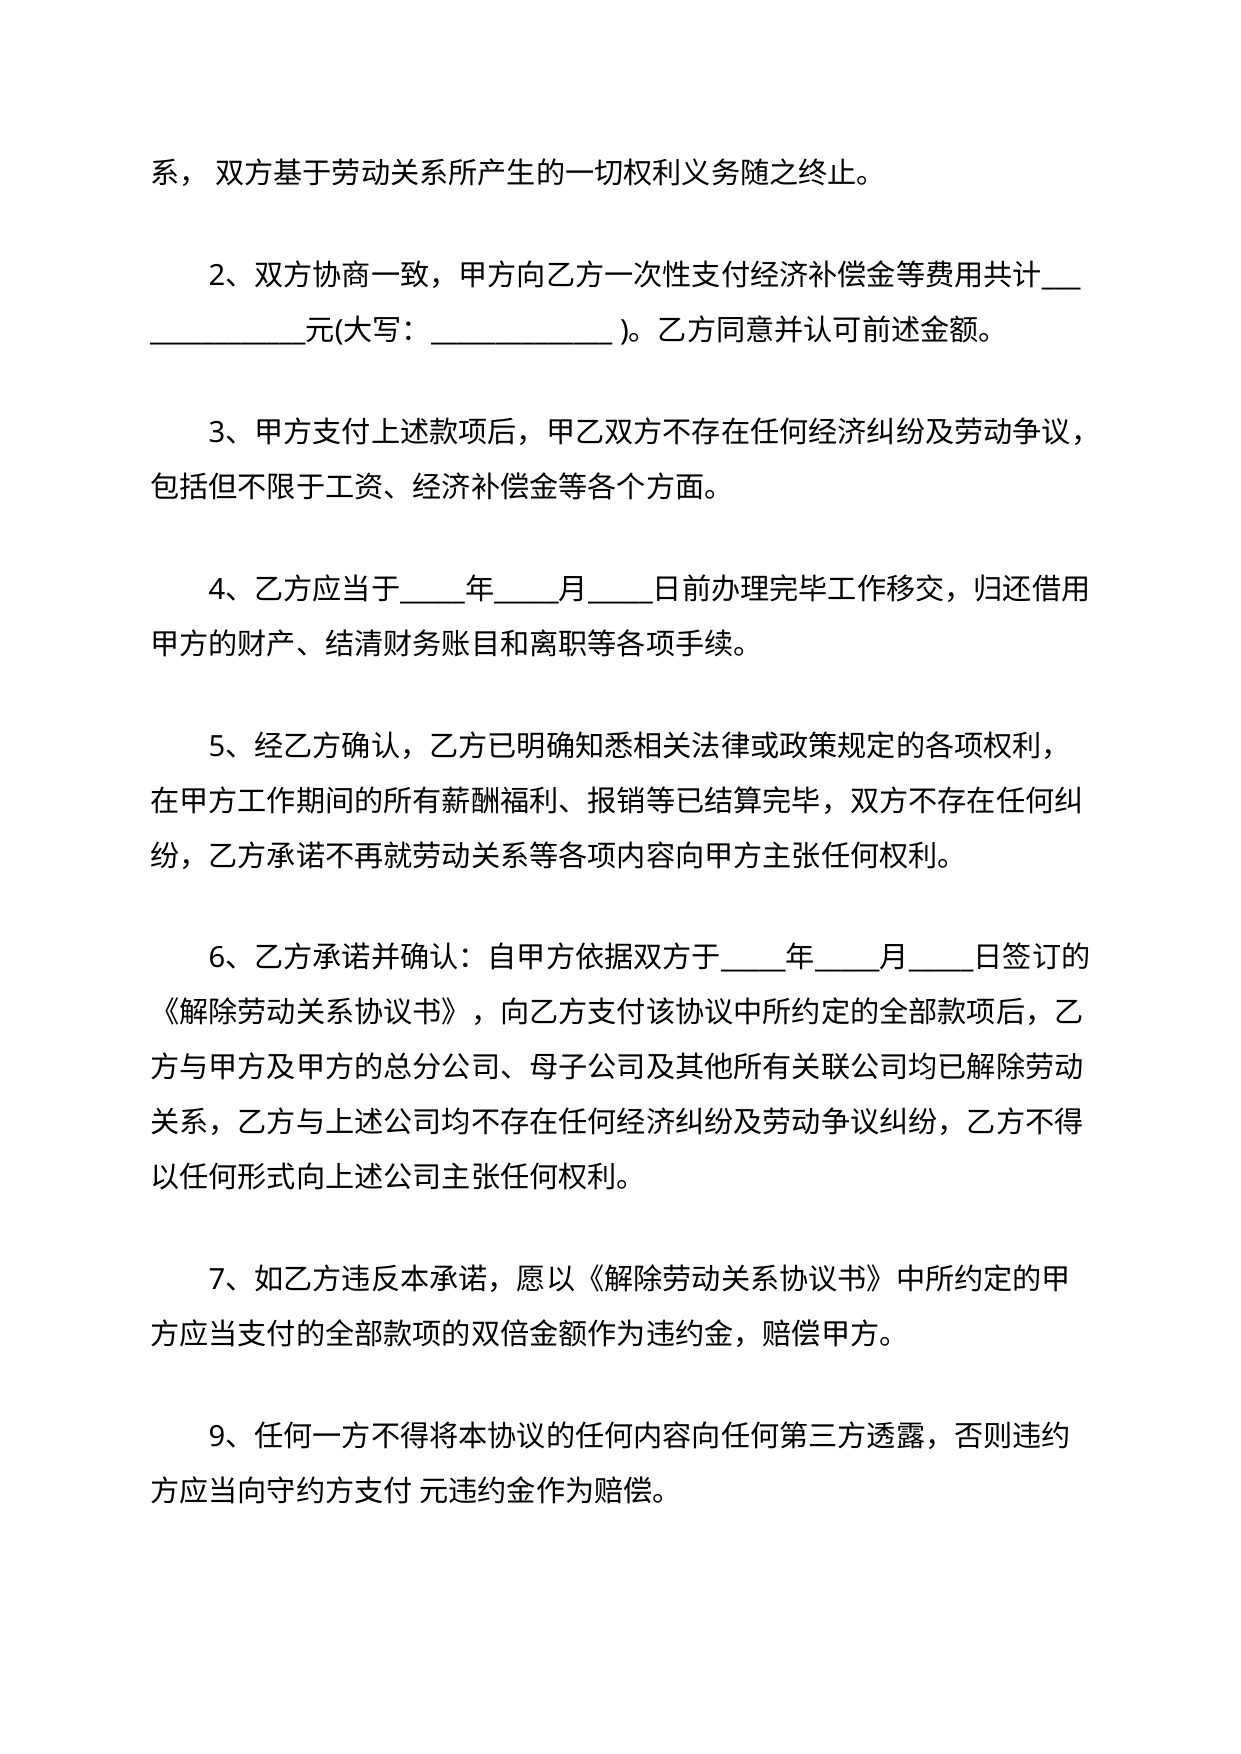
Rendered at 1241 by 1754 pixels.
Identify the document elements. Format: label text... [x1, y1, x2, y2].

text 6、乙方承诺并确认：自甲方依据双方于_____年_____月_____日签订的《解除劳动关系协议书》，向乙方支付该协议中所约定的全部款项后，乙方与甲方及甲方的总分公司、母子公司及其他所有关联公司均已解除劳动关系，乙方与上述公司均不存在任何经济纠纷及劳动争议纠纷，乙方不得以任何形式向上述公司主张任何权利。 [150, 934, 1090, 1196]
text 3、甲方支付上述款项后，甲乙双方不存在任何经济纠纷及劳动争议，包括但不限于工资、经济补偿金等各个方面。 [150, 409, 1090, 506]
text 5、经乙方确认，乙方已明确知悉相关法律或政策规定的各项权利，在甲方工作期间的所有薪酬福利、报销等已结算完毕，双方不存在任何纠纷，乙方承诺不再就劳动关系等各项内容向甲方主张任何权利。 [150, 722, 1090, 874]
text 9、任何一方不得将本协议的任何内容向任何第三方透露，否则违约方应当向守约方支付 元违约金作为赔偿。 [150, 1412, 1090, 1509]
text 2、双方协商一致，甲方向乙方一次性支付经济补偿金等费用共计_______________元(大写：______________ )。乙方同意并认可前述金额。 [150, 252, 1090, 349]
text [150, 150, 1090, 192]
text 7、如乙方违反本承诺，愿以《解除劳动关系协议书》中所约定的甲方应当支付的全部款项的双倍金额作为违约金，赔偿甲方。 [150, 1255, 1090, 1353]
text 4、乙方应当于_____年_____月_____日前办理完毕工作移交，归还借用甲方的财产、结清财务账目和离职等各项手续。 [150, 566, 1090, 663]
